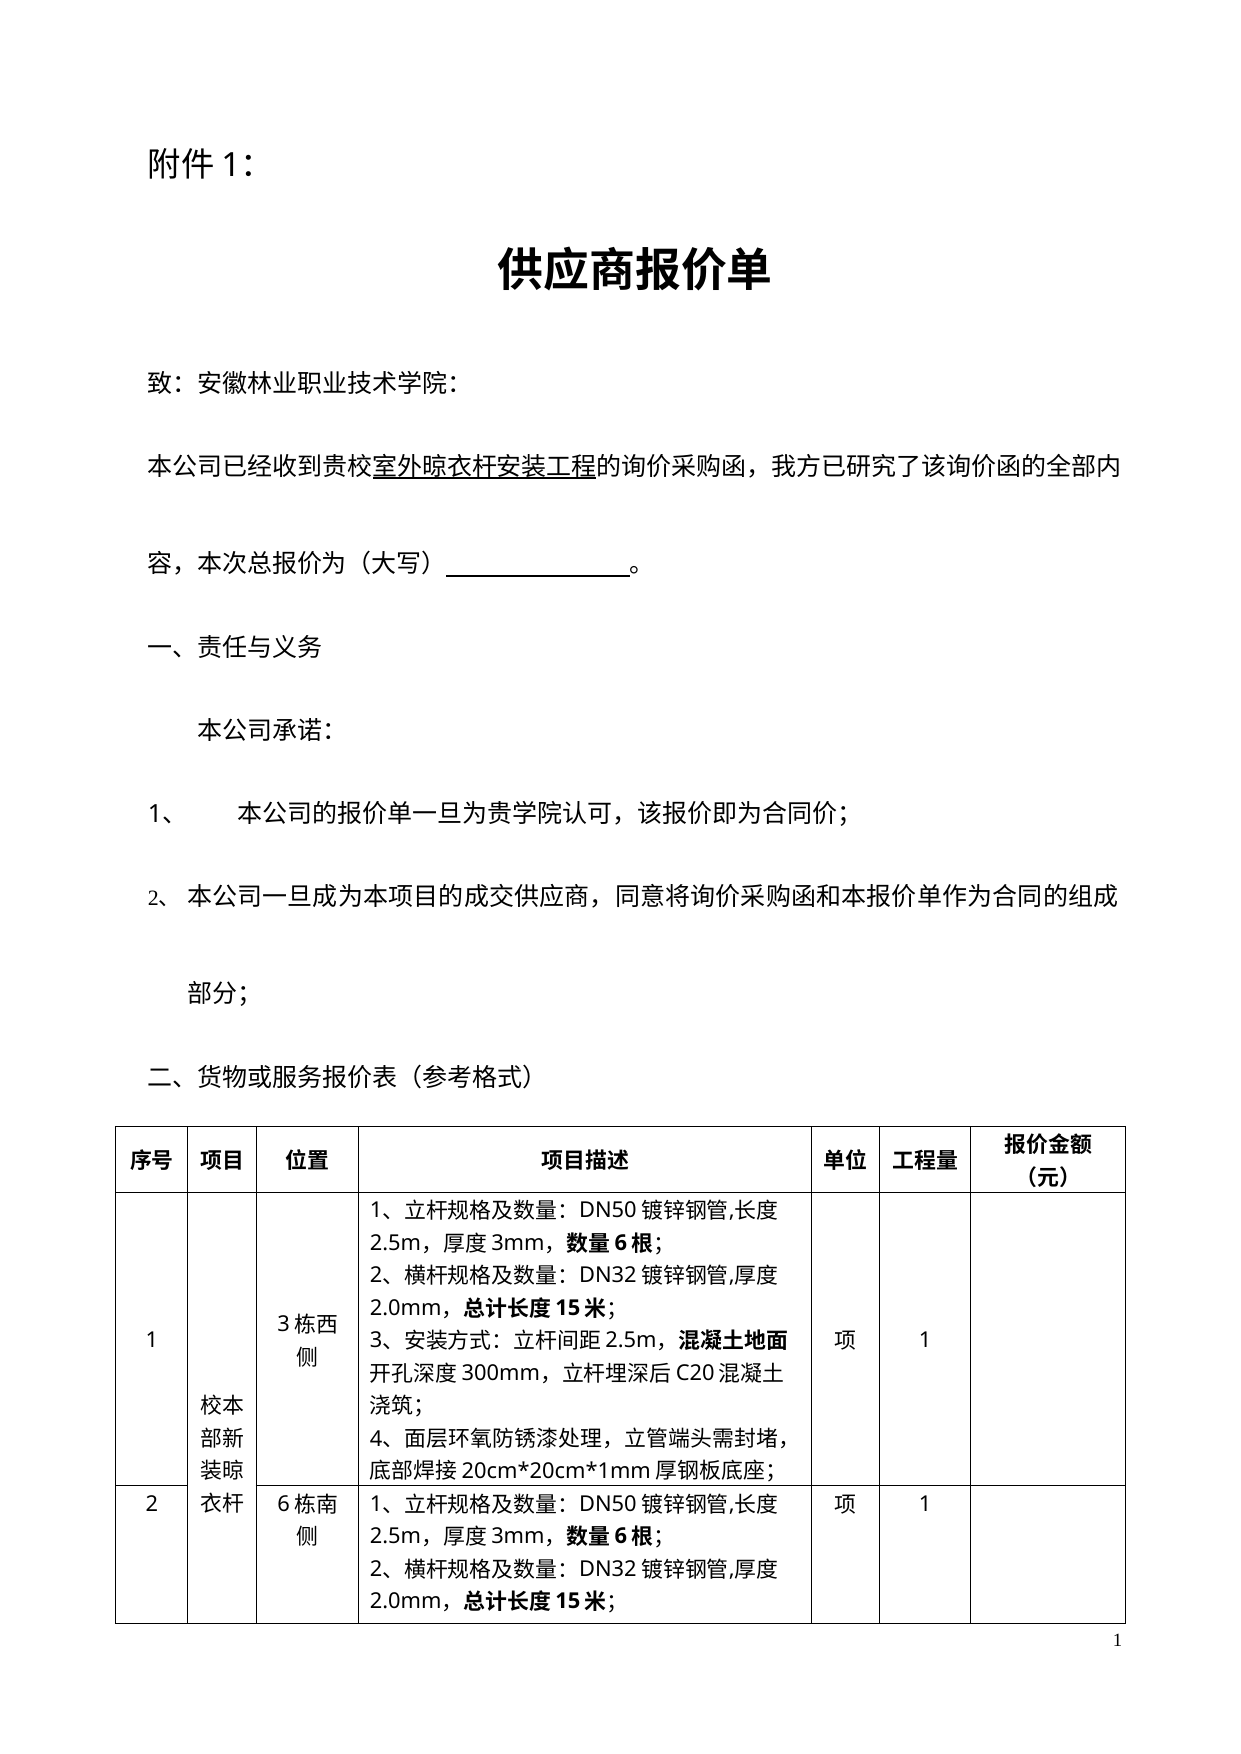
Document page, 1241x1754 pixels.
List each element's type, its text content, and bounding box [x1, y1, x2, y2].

table_cell 1 [880, 1486, 970, 1623]
table_header 工程量 [880, 1127, 970, 1192]
list 货物或服务报价表（参考格式） [148, 1043, 1122, 1108]
text 本公司承诺： [198, 696, 1122, 761]
table_cell [971, 1486, 1125, 1623]
table_cell [971, 1193, 1125, 1485]
table_header 位置 [257, 1127, 358, 1192]
table_cell 1 [880, 1193, 970, 1485]
table_header 序号 [116, 1127, 187, 1192]
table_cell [359, 1486, 811, 1623]
table_cell 6栋南侧 [257, 1486, 358, 1623]
text 一、责任与义务 [148, 613, 1122, 678]
table_header 单位 [812, 1127, 879, 1192]
table_header 报价金额（元） [971, 1127, 1125, 1192]
text 致：安徽林业职业技术学院： [148, 349, 1122, 414]
table_header 项目 [188, 1127, 256, 1192]
table_cell 项 [812, 1193, 879, 1485]
table_cell 3栋西侧 [257, 1193, 358, 1485]
list 本公司一旦成为本项目的成交供应商，同意将询价采购函和本报价单作为合同的组成部分； [148, 862, 1122, 1024]
table_header 项目描述 [359, 1127, 811, 1192]
text 本公司已经收到贵校室外晾衣杆安装工程的询价采购函，我方已研究了该询价函的全部内容，本次总报价为（大写） 。 [148, 432, 1122, 594]
table_cell 校本部新装晾衣杆 [188, 1193, 256, 1623]
list 本公司的报价单一旦为贵学院认可，该报价即为合同价； [148, 779, 1122, 844]
table_cell 项 [812, 1486, 879, 1623]
text 供应商报价单 [148, 218, 1122, 316]
table_cell 1 [116, 1193, 187, 1485]
table_cell 2 [116, 1486, 187, 1623]
text 附件1： [148, 129, 1122, 194]
